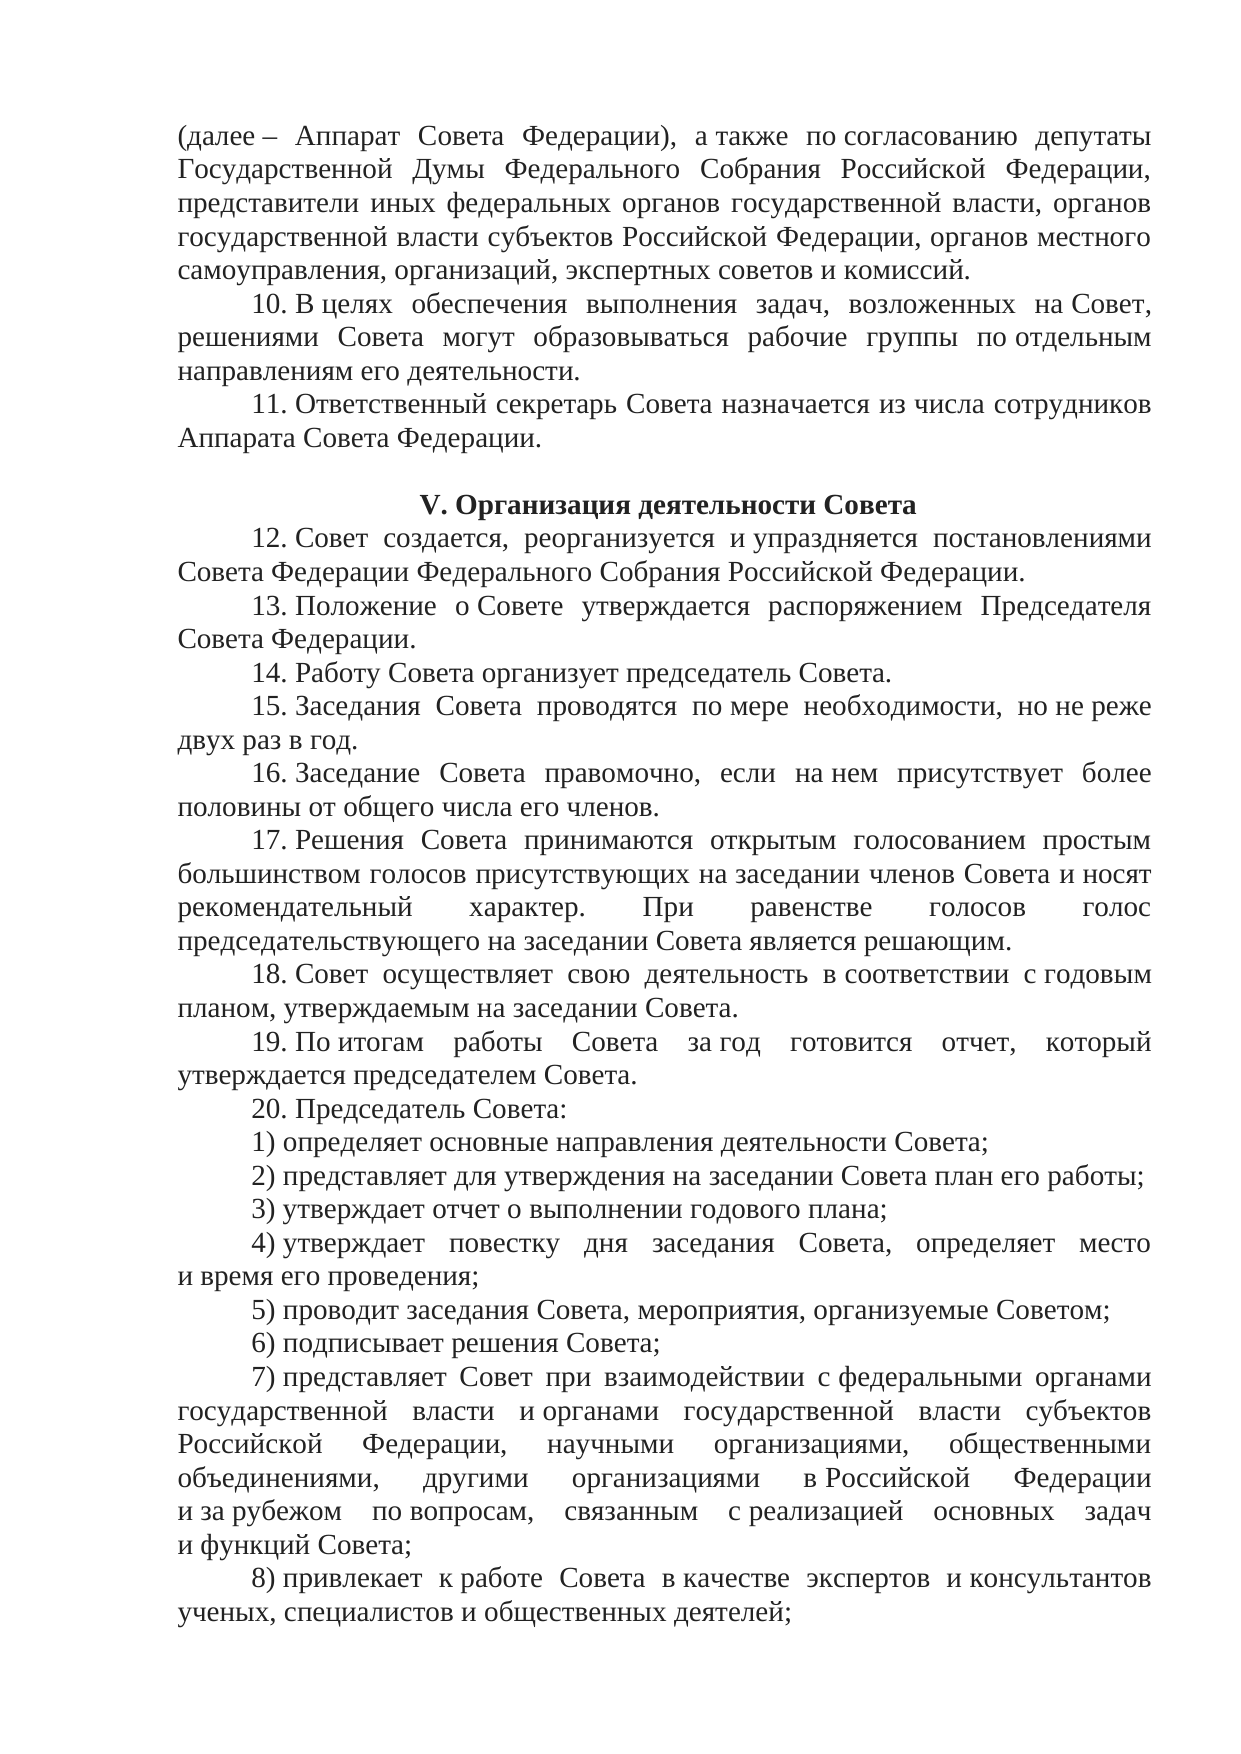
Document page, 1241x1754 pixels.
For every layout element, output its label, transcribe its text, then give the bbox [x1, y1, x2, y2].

text 14. Работу Совета организует председатель Совета. [177, 655, 1152, 688]
text 7) представляет Совет при взаимодействии с федеральными органами государственной власти и органами государственной власти субъектов Российской Федерации, научными организациями, общественными объединениями, другими организациями в Российской Федерации и за рубежом по вопросам, связанным с реализацией основных задач и функций Совета; [177, 1359, 1152, 1560]
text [177, 118, 1152, 286]
text 4) утверждает повестку дня заседания Совета, определяет место и время его проведения; [177, 1225, 1152, 1292]
text V. Организация деятельности Совета [177, 487, 1152, 521]
text 13. Положение о Совете утверждается распоряжением Председателя Совета Федерации. [177, 588, 1152, 655]
text 2) представляет для утверждения на заседании Совета план его работы; [177, 1158, 1152, 1191]
text 6) подписывает решения Совета; [177, 1326, 1152, 1359]
text 17. Решения Совета принимаются открытым голосованием простым большинством голосов присутствующих на заседании членов Совета и носят рекомендательный характер. При равенстве голосов голос председательствующего на заседании Совета является решающим. [177, 822, 1152, 957]
text 12. Совет создается, реорганизуется и упраздняется постановлениями Совета Федерации Федерального Собрания Российской Федерации. [177, 521, 1152, 588]
text 18. Совет осуществляет свою деятельность в соответствии с годовым планом, утверждаемым на заседании Совета. [177, 957, 1152, 1024]
text 1) определяет основные направления деятельности Совета; [177, 1124, 1152, 1158]
text 20. Председатель Совета: [177, 1091, 1152, 1124]
text 3) утверждает отчет о выполнении годового плана; [177, 1191, 1152, 1225]
text 5) проводит заседания Совета, мероприятия, организуемые Советом; [177, 1292, 1152, 1326]
text 16. Заседание Совета правомочно, если на нем присутствует более половины от общего числа его членов. [177, 755, 1152, 822]
text 10. В целях обеспечения выполнения задач, возложенных на Совет, решениями Совета могут образовываться рабочие группы по отдельным направлениям его деятельности. [177, 286, 1152, 386]
text 11. Ответственный секретарь Совета назначается из числа сотрудников Аппарата Совета Федерации. [177, 386, 1152, 453]
text 19. По итогам работы Совета за год готовится отчет, который утверждается председателем Совета. [177, 1024, 1152, 1091]
text 8) привлекает к работе Совета в качестве экспертов и консультантов ученых, специалистов и общественных деятелей; [177, 1560, 1152, 1627]
text 15. Заседания Совета проводятся по мере необходимости, но не реже двух раз в год. [177, 688, 1152, 755]
